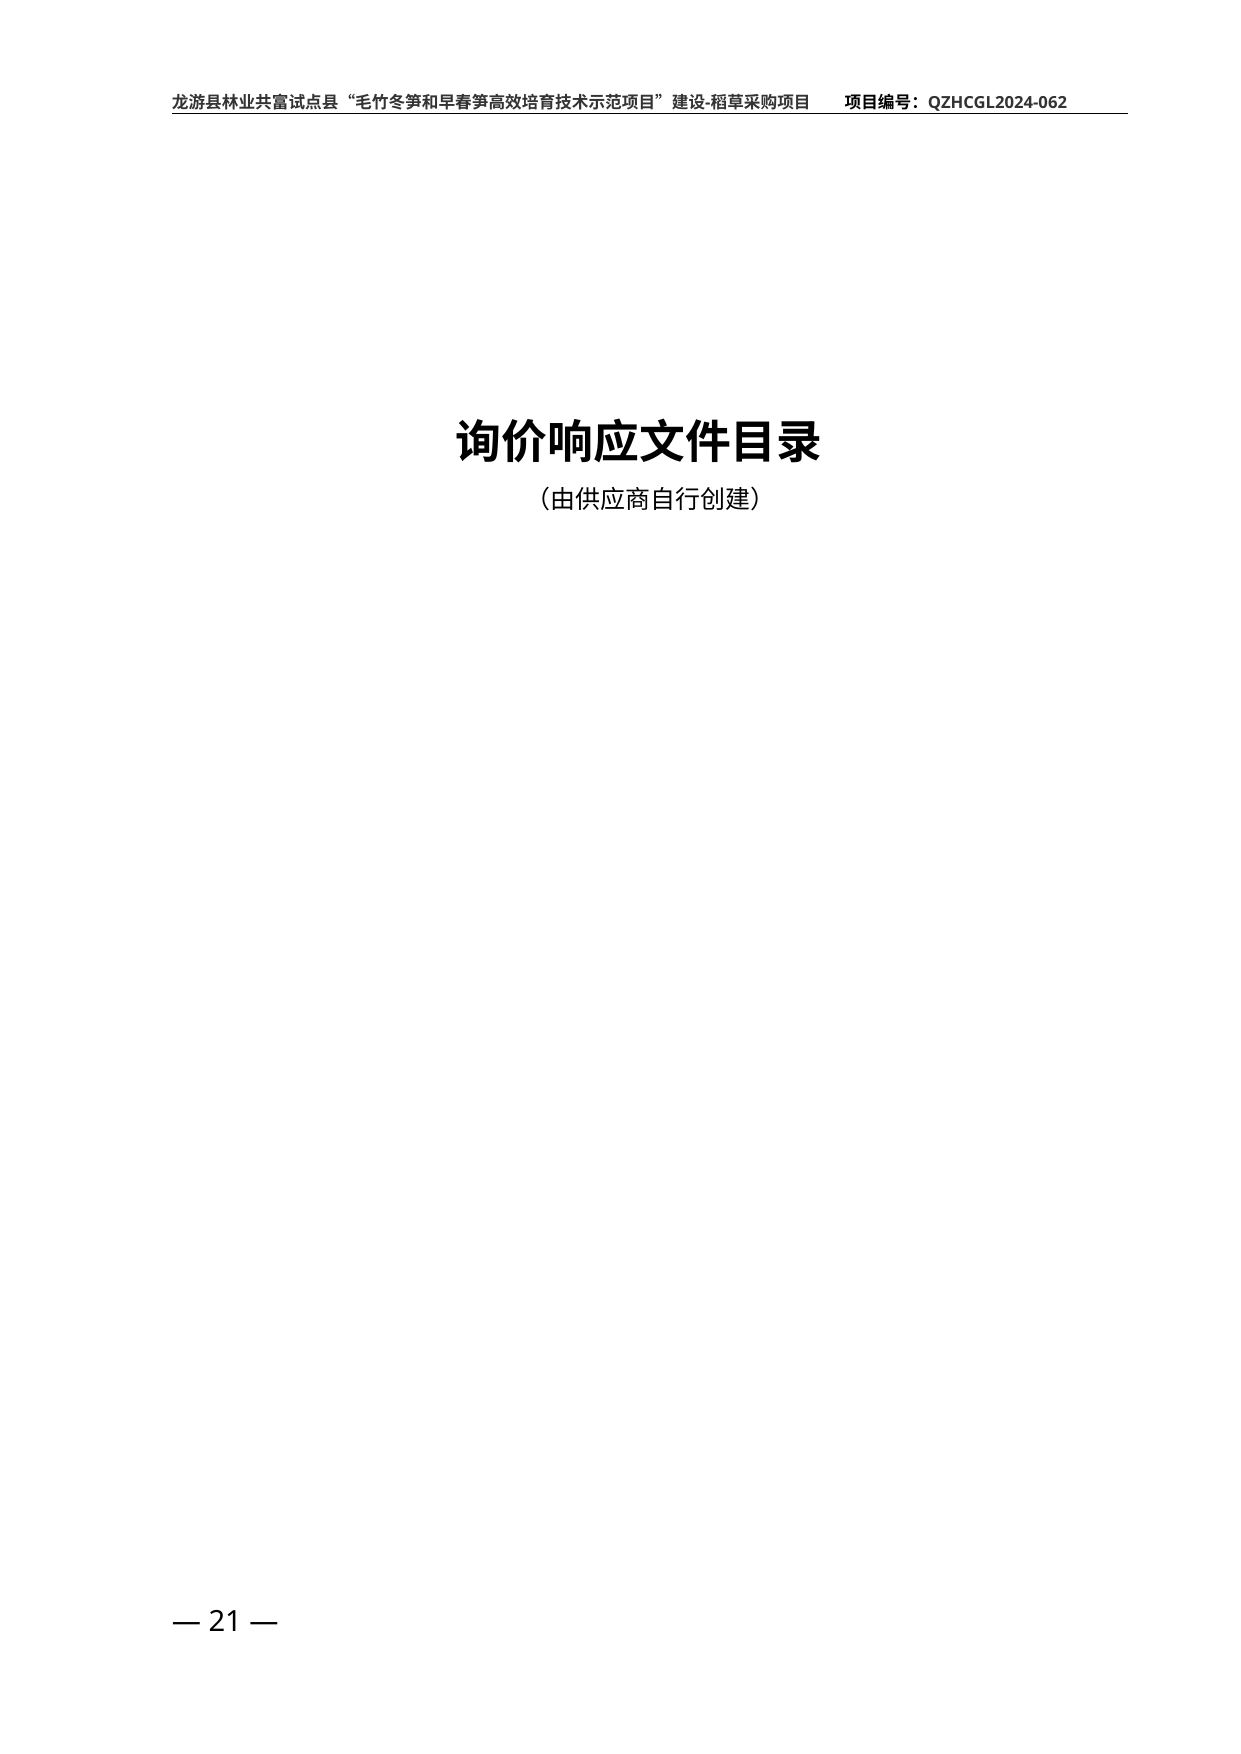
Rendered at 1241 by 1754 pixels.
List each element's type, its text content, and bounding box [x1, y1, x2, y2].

text （由供应商自行创建） [172, 471, 1128, 517]
text 询价响应文件目录 [172, 405, 1106, 471]
